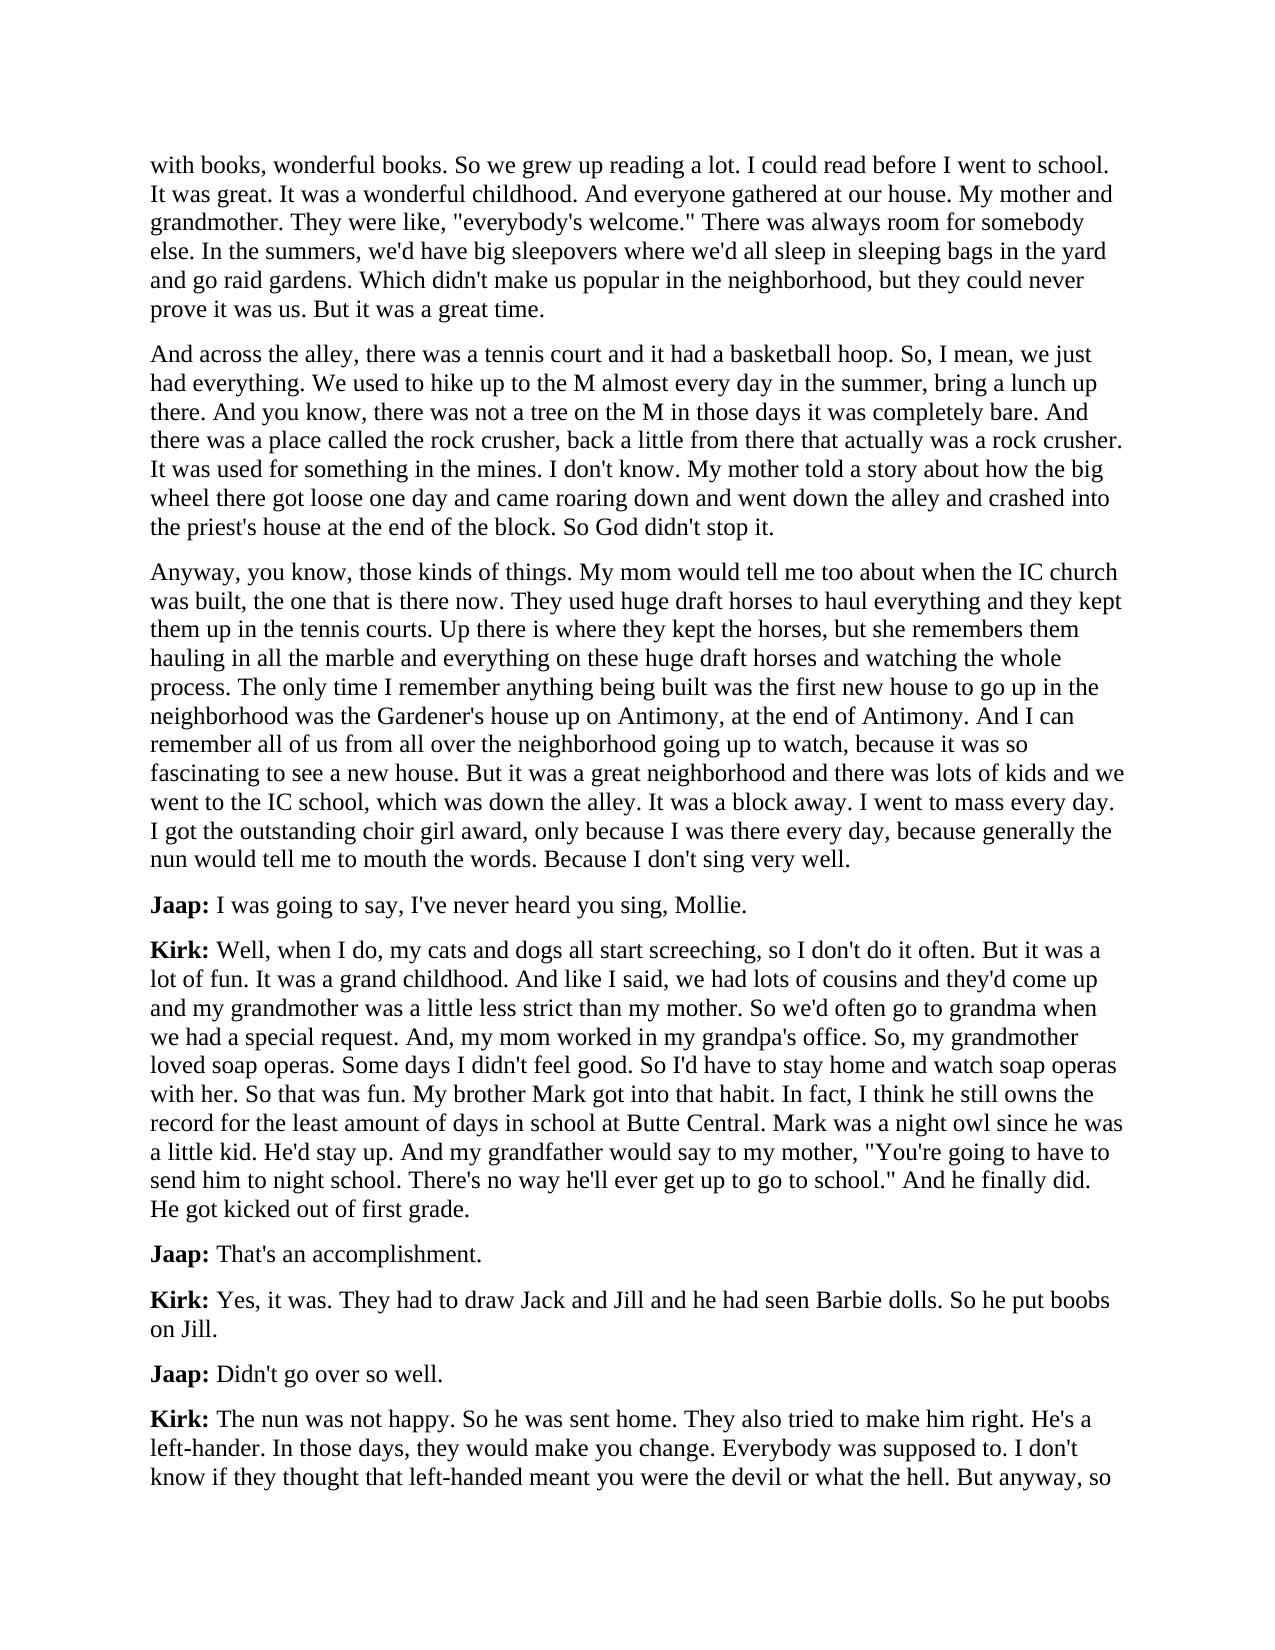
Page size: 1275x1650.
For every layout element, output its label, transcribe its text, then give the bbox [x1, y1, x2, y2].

text Anyway, you know, those kinds of things. My mom would tell me too about when the IC church was built, the one that is there now. They used huge draft horses to haul everything and they kept them up in the tennis courts. Up there is where they kept the horses, but she remembers them hauling in all the marble and everything on these huge draft horses and watching the whole process. The only time I remember anything being built was the first new house to go up in the neighborhood was the Gardener's house up on Antimony, at the end of Antimony. And I can remember all of us from all over the neighborhood going up to watch, because it was so fascinating to see a new house. But it was a great neighborhood and there was lots of kids and we went to the IC school, which was down the alley. It was a block away. I went to mass every day. I got the outstanding choir girl award, only because I was there every day, because generally the nun would tell me to mouth the words. Because I don't sing very well. [150, 557, 1125, 873]
text And across the alley, there was a tennis court and it had a basketball hoop. So, I mean, we just had everything. We used to hike up to the M almost every day in the summer, bring a lunch up there. And you know, there was not a tree on the M in those days it was completely bare. And there was a place called the rock crusher, back a little from there that actually was a rock crusher. It was used for something in the mines. I don't know. My mother told a story about how the big wheel there got loose one day and came roaring down and went down the alley and crashed into the priest's house at the end of the block. So God didn't stop it. [150, 339, 1125, 540]
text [150, 1404, 1125, 1491]
text Kirk: Well, when I do, my cats and dogs all start screeching, so I don't do it often. But it was a lot of fun. It was a grand childhood. And like I said, we had lots of cousins and they'd come up and my grandmother was a little less strict than my mother. So we'd often go to grandma when we had a special request. And, my mom worked in my grandpa's office. So, my grandmother loved soap operas. Some days I didn't feel good. So I'd have to stay home and watch soap operas with her. So that was fun. My brother Mark got into that habit. In fact, I think he still owns the record for the least amount of days in school at Butte Central. Mark was a night owl since he was a little kid. He'd stay up. And my grandfather would say to my mother, "You're going to have to send him to night school. There's no way he'll ever get up to go to school." And he finally did. He got kicked out of first grade. [150, 935, 1125, 1223]
text Kirk: Yes, it was. They had to draw Jack and Jill and he had seen Barbie dolls. So he put boobs on Jill. [150, 1285, 1125, 1342]
text Jaap: Didn't go over so well. [150, 1359, 1125, 1388]
text Jaap: That's an accomplishment. [150, 1239, 1125, 1268]
text Jaap: I was going to say, I've never heard you sing, Mollie. [150, 890, 1125, 919]
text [150, 150, 1125, 322]
